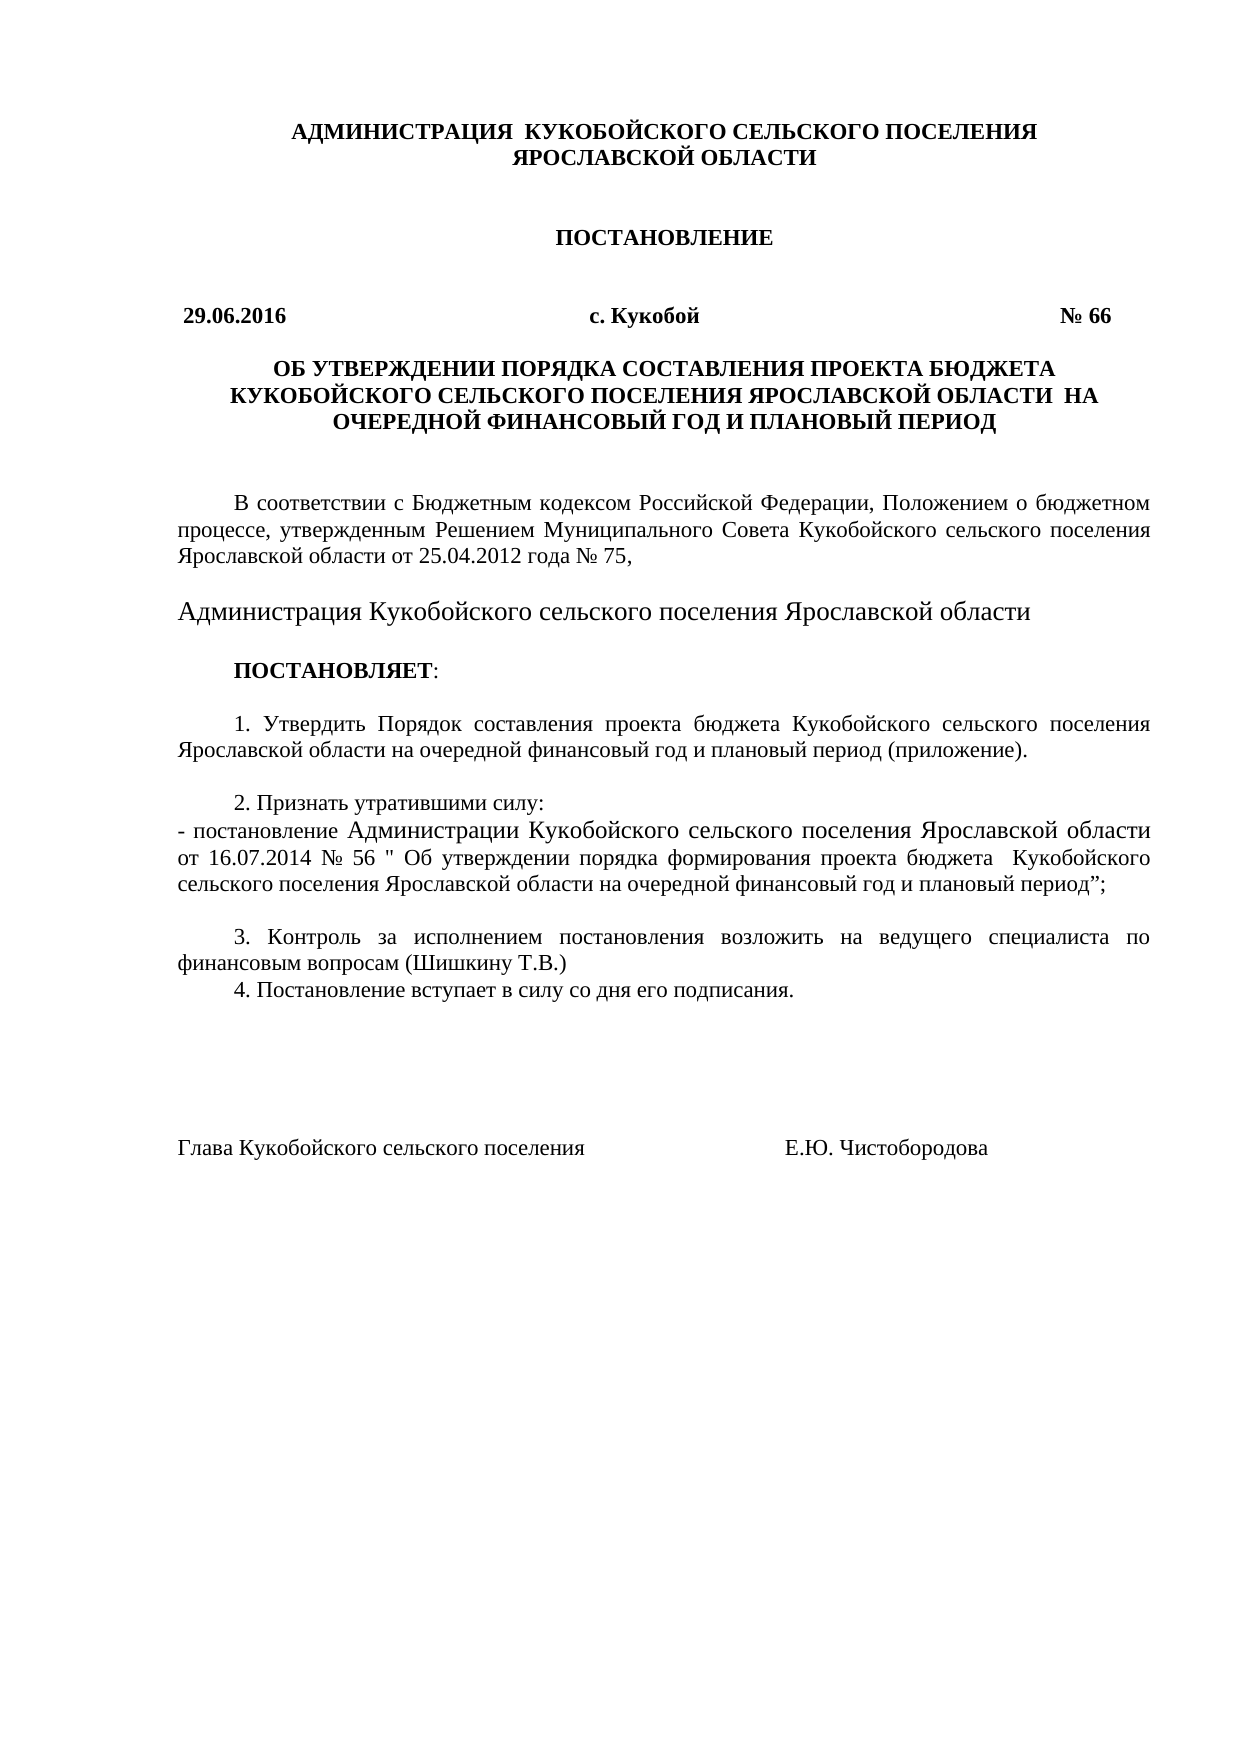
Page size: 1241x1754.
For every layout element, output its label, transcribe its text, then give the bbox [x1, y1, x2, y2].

text Администрация Кукобойского сельского поселения Ярославской области [177, 595, 1152, 626]
title ПОСТАНОВЛЕНИЕ [177, 223, 1152, 250]
text ПОСТАНОВЛЯЕТ: [177, 657, 1152, 683]
title ОБ УТВЕРЖДЕНИИ ПОРЯДКА СОСТАВЛЕНИЯ ПРОЕКТА БЮДЖЕТА КУКОБОЙСКОГО СЕЛЬСКОГО ПОСЕЛЕНИЯ ЯРОСЛАВСКОЙ ОБЛАСТИ НА ОЧЕРЕДНОЙ ФИНАНСОВЫЙ ГОД И ПЛАНОВЫЙ ПЕРИОД [177, 355, 1152, 434]
text Глава Кукобойского сельского поселения Е.Ю. Чистобородова [177, 1134, 1152, 1160]
text 2. Признать утратившими силу: [177, 789, 1152, 815]
text - постановление Администрации Кукобойского сельского поселения Ярославской области от 16.07.2014 № 56 " Об утверждении порядка формирования проекта бюджета Кукобойского сельского поселения Ярославской области на очередной финансовый год и плановый период”; [177, 815, 1152, 897]
text В соответствии с Бюджетным кодексом Российской Федерации, Положением о бюджетном процессе, утвержденным Решением Муниципального Совета Кукобойского сельского поселения Ярославской области от 25.04.2012 года № 75, [177, 489, 1152, 568]
title 29.06.2016 с. Кукобой № 66 [177, 303, 1152, 329]
text 1. Утвердить Порядок составления проекта бюджета Кукобойского сельского поселения Ярославской области на очередной финансовый год и плановый период (приложение). [177, 710, 1152, 763]
text 3. Контроль за исполнением постановления возложить на ведущего специалиста по финансовым вопросам (Шишкину Т.В.) [177, 923, 1152, 976]
title АДМИНИСТРАЦИЯ КУКОБОЙСКОГО СЕЛЬСКОГО ПОСЕЛЕНИЯ [177, 118, 1152, 144]
text 4. Постановление вступает в силу со дня его подписания. [177, 976, 1152, 1002]
title ЯРОСЛАВСКОЙ ОБЛАСТИ [177, 144, 1152, 171]
